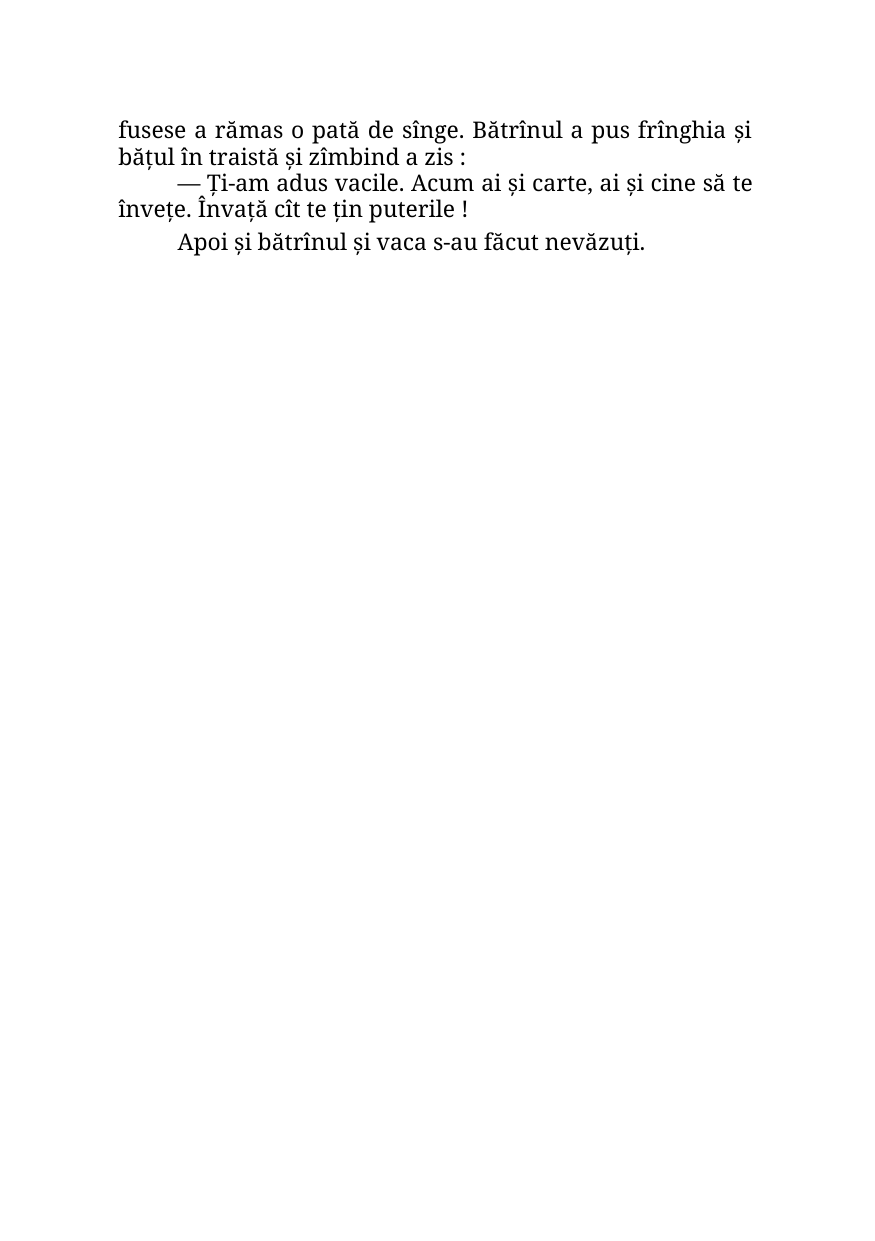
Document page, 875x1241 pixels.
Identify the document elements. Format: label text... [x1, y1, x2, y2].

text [118, 118, 753, 170]
text Apoi şi bătrînul şi vaca s-au făcut nevăzuţi. [118, 225, 753, 257]
text — Ţi-am adus vacile. Acum ai şi carte, ai şi cine să te înveţe. Învaţă cît te ţin puterile ! [118, 170, 753, 222]
